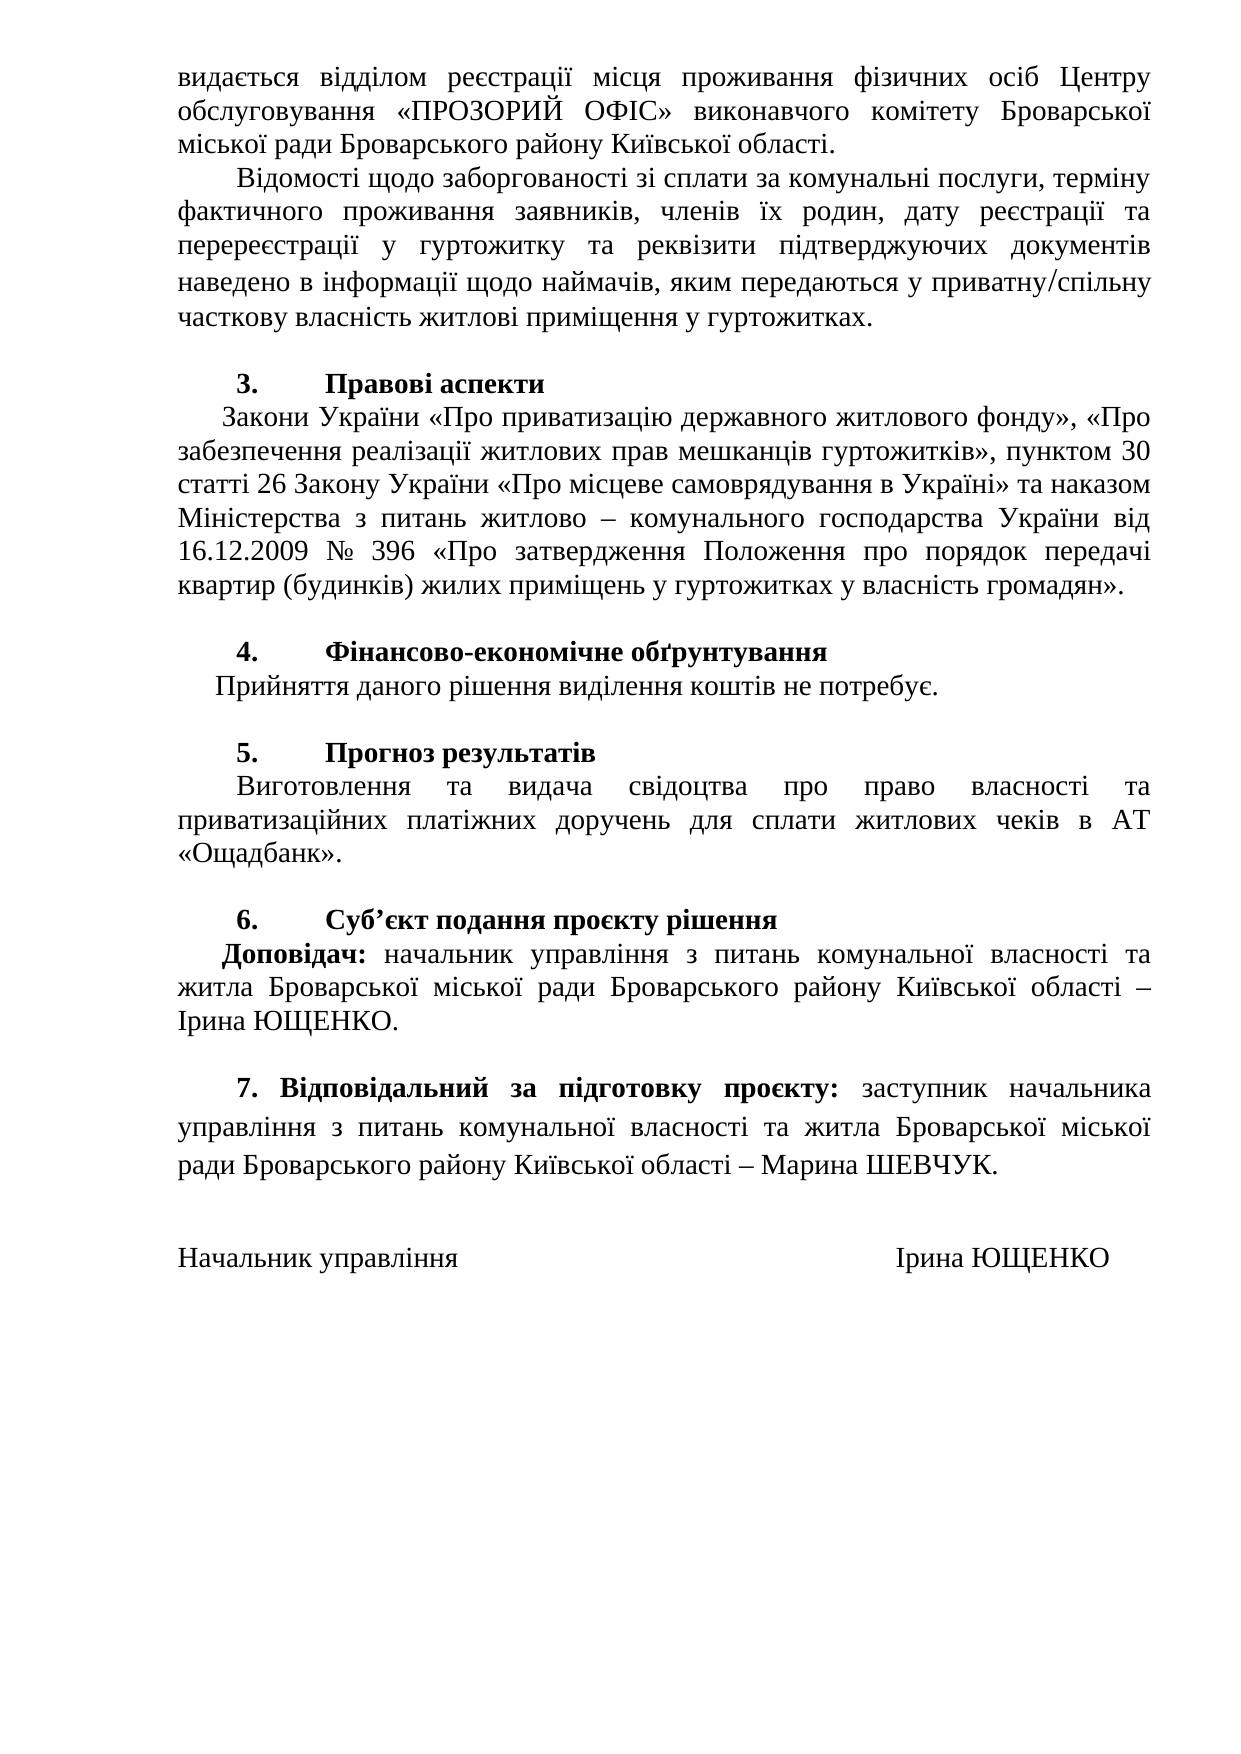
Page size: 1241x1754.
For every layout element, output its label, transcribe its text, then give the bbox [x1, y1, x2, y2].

list Правові аспекти [177, 366, 1152, 399]
text Прийняття даного рішення виділення коштів не потребує. [215, 668, 1152, 701]
text 7. Відповідальний за підготовку проєкту: заступник начальника управління з питань комунальної власності та житла Броварської міської ради Броварського району Київської області – Марина ШЕВЧУК. [177, 1070, 1152, 1181]
text Начальник управління Ірина ЮЩЕНКО [177, 1240, 1152, 1274]
text Відомості щодо заборгованості зі сплати за комунальні послуги, терміну фактичного проживання заявників, членів їх родин, дату реєстрації та перереєстрації у гуртожитку та реквізити підтверджуючих документів наведено в інформації щодо наймачів, яким передаються у приватну/спільну часткову власність житлові приміщення у гуртожитках. [177, 160, 1152, 332]
text Доповідач: начальник управління з питань комунальної власності та житла Броварської міської ради Броварського району Київської області – Ірина ЮЩЕНКО. [177, 936, 1152, 1037]
list Фінансово-економічне обґрунтування [177, 634, 1152, 668]
list Прогноз результатів [177, 735, 1152, 768]
text Виготовлення та видача свідоцтва про право власності та приватизаційних платіжних доручень для сплати житлових чеків в АТ «Ощадбанк». [177, 768, 1152, 869]
list Суб’єкт подання проєкту рішення [177, 902, 1152, 936]
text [177, 59, 1152, 160]
text Закони України «Про приватизацію державного житлового фонду», «Про забезпечення реалізації житлових прав мешканців гуртожитків», пунктом 30 статті 26 Закону України «Про місцеве самоврядування в Україні» та наказом Міністерства з питань житлово – комунального господарства України від 16.12.2009 № 396 «Про затвердження Положення про порядок передачі квартир (будинків) жилих приміщень у гуртожитках у власність громадян». [177, 399, 1152, 601]
